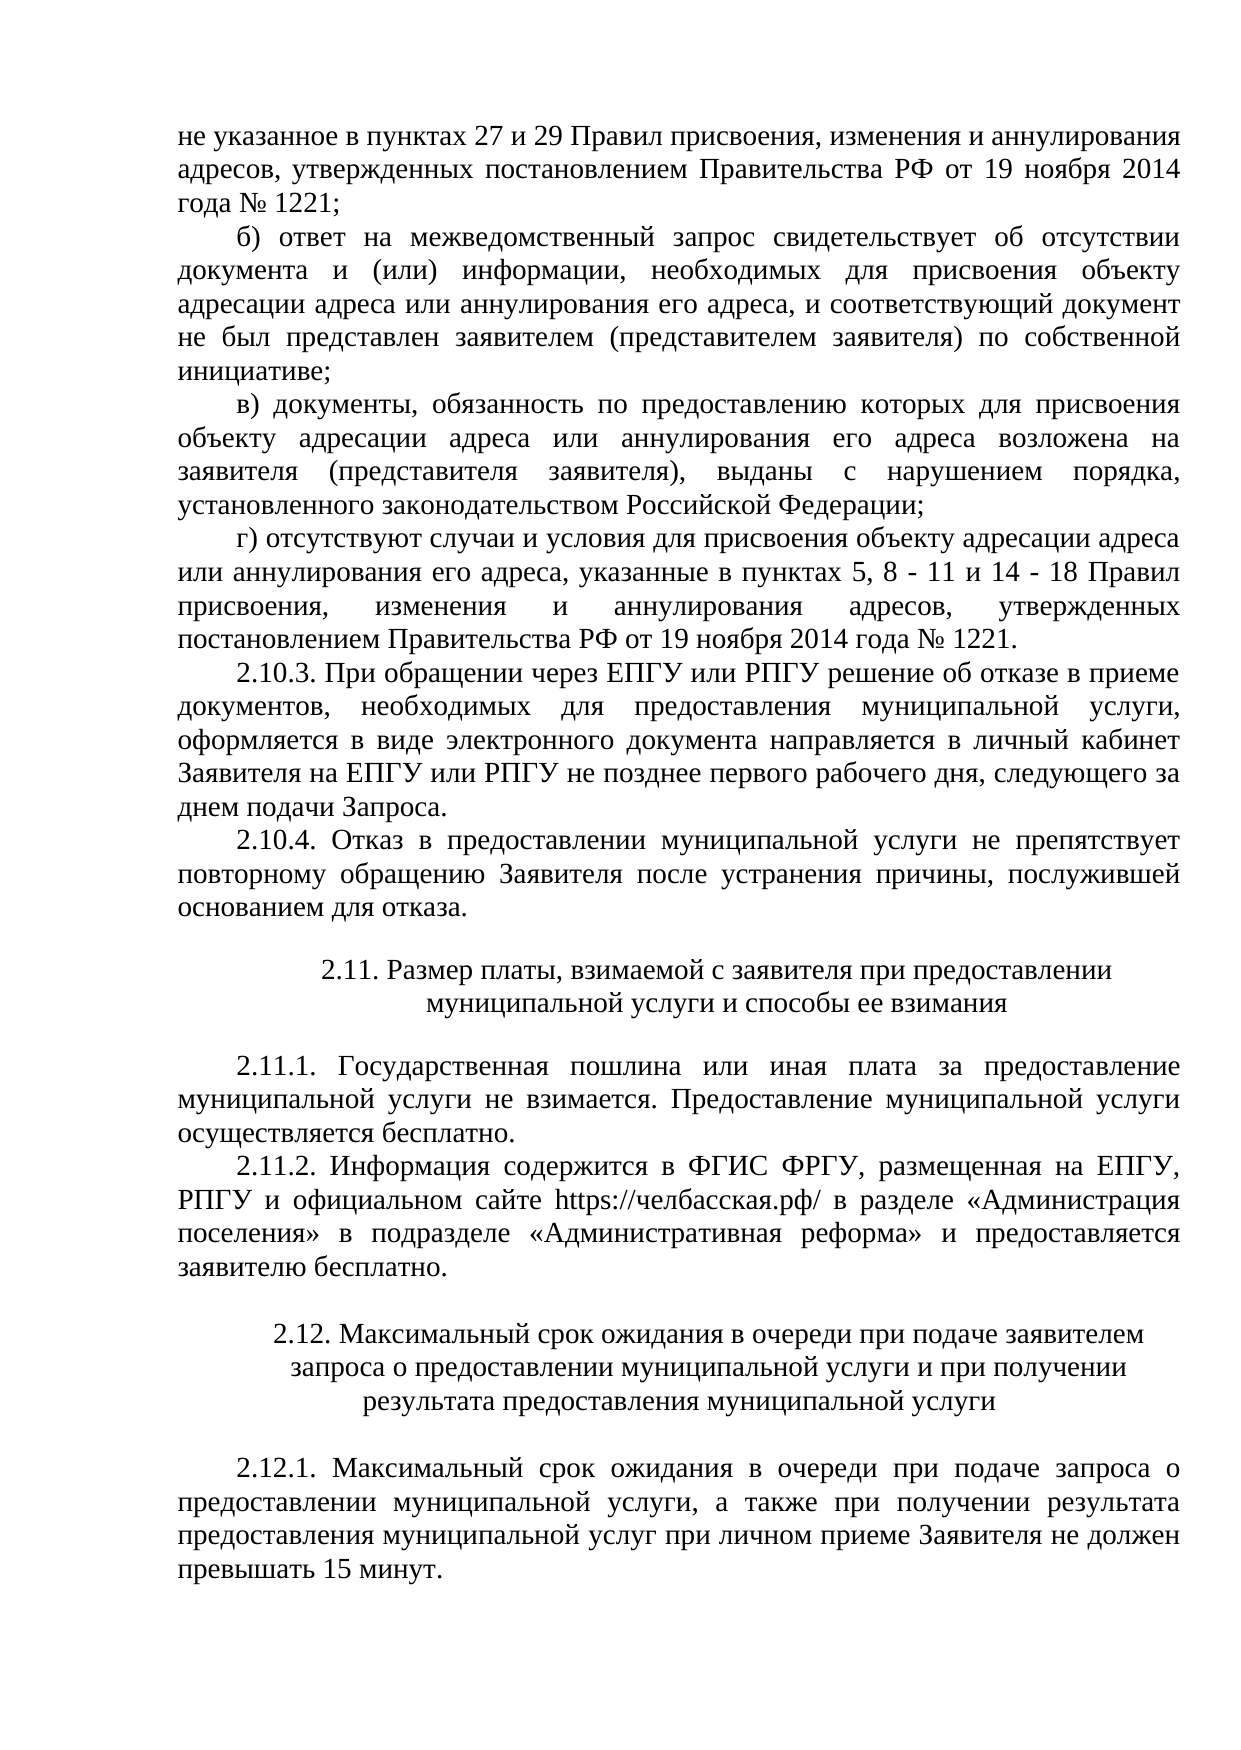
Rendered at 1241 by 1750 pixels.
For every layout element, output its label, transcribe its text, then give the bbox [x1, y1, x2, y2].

text 2.11.1. Государственная пошлина или иная плата за предоставление муниципальной услуги не взимается. Предоставление муниципальной услуги осуществляется бесплатно. [177, 1048, 1181, 1148]
text 2.11. Размер платы, взимаемой с заявителя при предоставлении [177, 952, 1181, 985]
text б) ответ на межведомственный запрос свидетельствует об отсутствии документа и (или) информации, необходимых для присвоения объекту адресации адреса или аннулирования его адреса, и соответствующий документ не был представлен заявителем (представителем заявителя) по собственной инициативе; [177, 219, 1181, 386]
text 2.12. Максимальный срок ожидания в очереди при подаче заявителем [177, 1316, 1181, 1349]
text 2.11.2. Информация содержится в ФГИС ФРГУ, размещенная на ЕПГУ, РПГУ и официальном сайте https://челбасская.рф/ в разделе «Администрация поселения» в подразделе «Административная реформа» и предоставляется заявителю бесплатно. [177, 1148, 1181, 1282]
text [177, 118, 1181, 219]
text 2.10.4. Отказ в предоставлении муниципальной услуги не препятствует повторному обращению Заявителя после устранения причины, послужившей основанием для отказа. [177, 822, 1181, 923]
text 2.10.3. При обращении через ЕПГУ или РПГУ решение об отказе в приеме документов, необходимых для предоставления муниципальной услуги, оформляется в виде электронного документа направляется в личный кабинет Заявителя на ЕПГУ или РПГУ не позднее первого рабочего дня, следующего за днем подачи Запроса. [177, 655, 1181, 822]
text в) документы, обязанность по предоставлению которых для присвоения объекту адресации адреса или аннулирования его адреса возложена на заявителя (представителя заявителя), выданы с нарушением порядка, установленного законодательством Российской Федерации; [177, 386, 1181, 521]
text запроса о предоставлении муниципальной услуги и при получении результата предоставления муниципальной услуги [177, 1349, 1181, 1417]
text муниципальной услуги и способы ее взимания [177, 985, 1181, 1019]
text 2.12.1. Максимальный срок ожидания в очереди при подаче запроса о предоставлении муниципальной услуги, а также при получении результата предоставления муниципальной услуг при личном приеме Заявителя не должен превышать 15 минут. [177, 1450, 1181, 1584]
text г) отсутствуют случаи и условия для присвоения объекту адресации адреса или аннулирования его адреса, указанные в пунктах 5, 8 - 11 и 14 - 18 Правил присвоения, изменения и аннулирования адресов, утвержденных постановлением Правительства РФ от 19 ноября 2014 года № 1221. [177, 521, 1181, 655]
